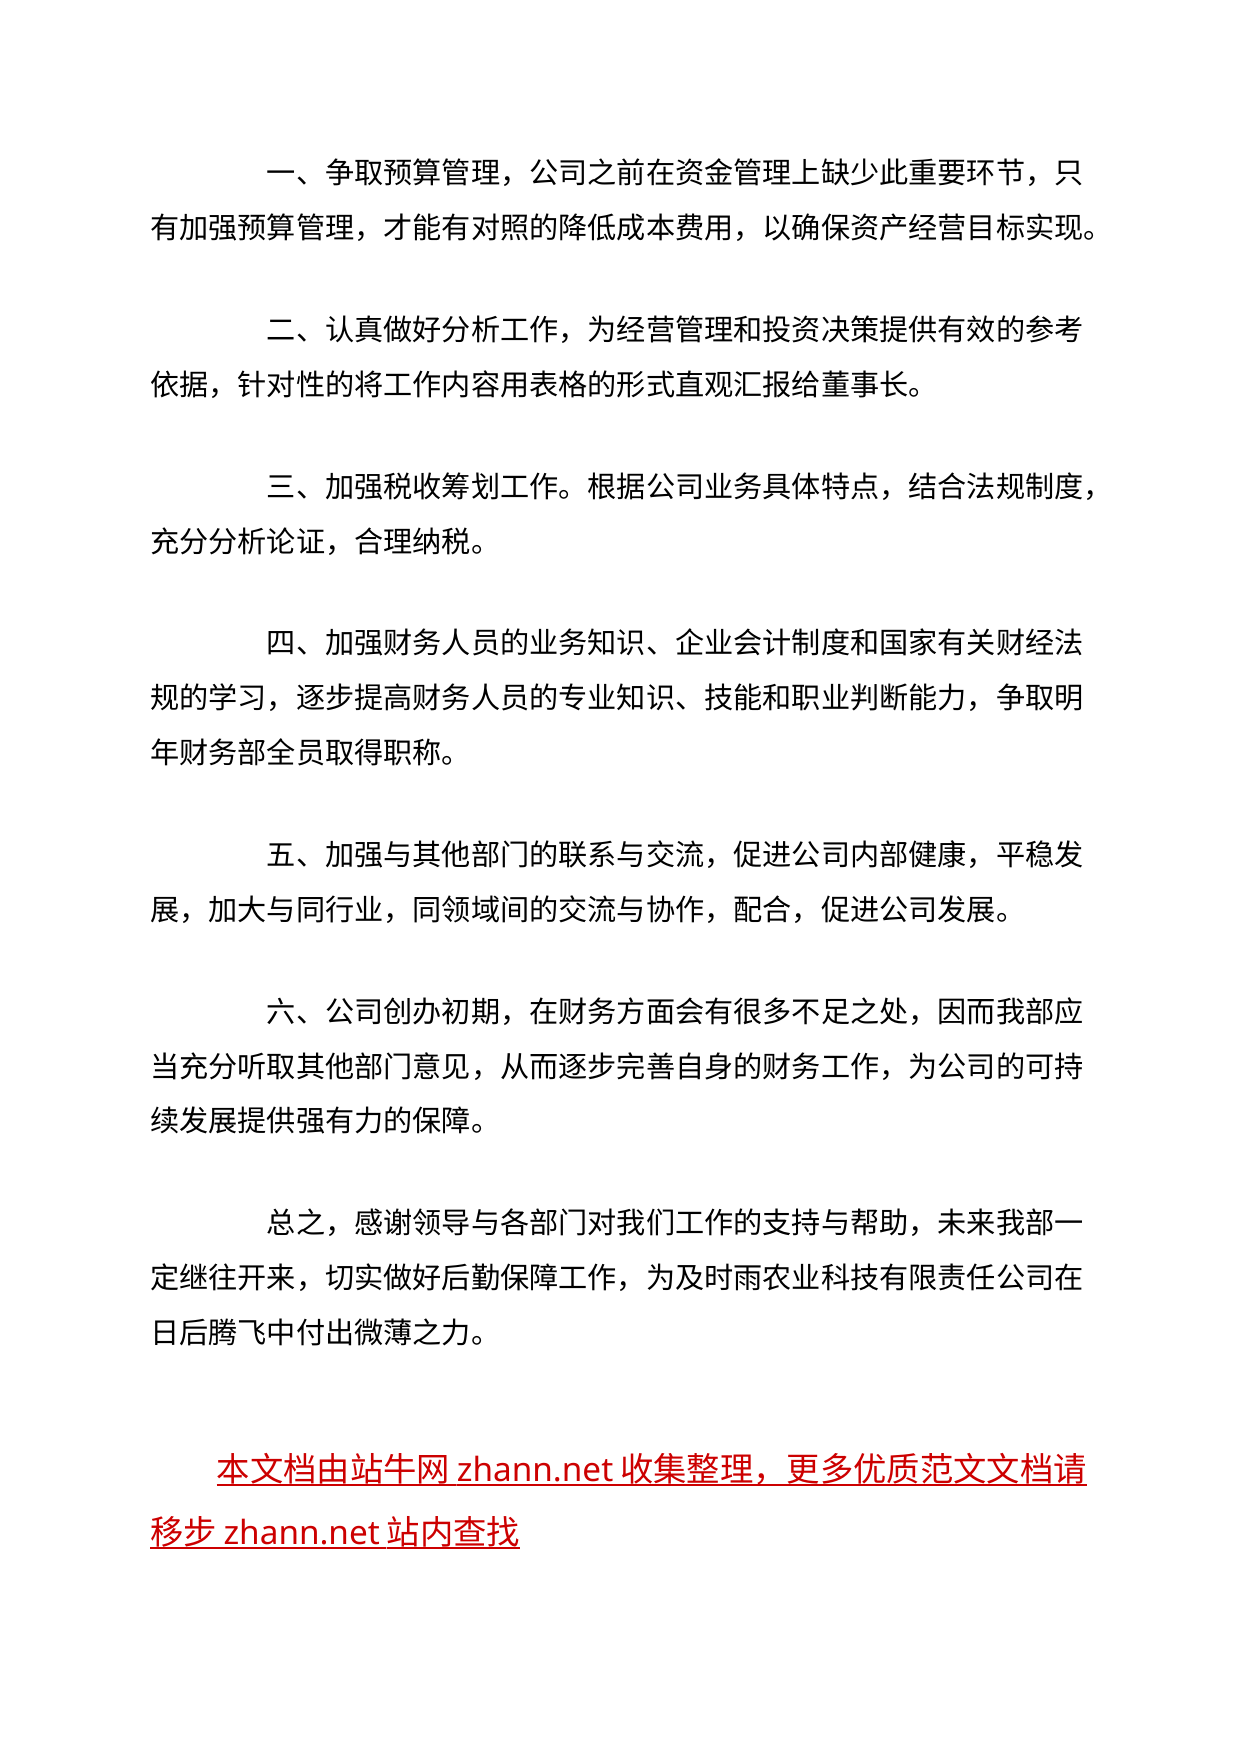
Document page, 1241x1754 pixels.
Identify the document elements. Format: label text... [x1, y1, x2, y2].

text 总之，感谢领导与各部门对我们工作的支持与帮助，未来我部一定继往开来，切实做好后勤保障工作，为及时雨农业科技有限责任公司在日后腾飞中付出微薄之力。 [150, 1200, 1090, 1352]
text 二、认真做好分析工作，为经营管理和投资决策提供有效的参考依据，针对性的将工作内容用表格的形式直观汇报给董事长。 [150, 307, 1090, 404]
text 本文档由站牛网zhann.net收集整理，更多优质范文文档请移步zhann.net站内查找 [150, 1443, 1090, 1554]
text 三、加强税收筹划工作。根据公司业务具体特点，结合法规制度，充分分析论证，合理纳税。 [150, 463, 1090, 561]
text 一、争取预算管理，公司之前在资金管理上缺少此重要环节，只有加强预算管理，才能有对照的降低成本费用，以确保资产经营目标实现。 [150, 150, 1090, 247]
text 四、加强财务人员的业务知识、企业会计制度和国家有关财经法规的学习，逐步提高财务人员的专业知识、技能和职业判断能力，争取明年财务部全员取得职称。 [150, 620, 1090, 772]
text 六、公司创办初期，在财务方面会有很多不足之处，因而我部应当充分听取其他部门意见，从而逐步完善自身的财务工作，为公司的可持续发展提供强有力的保障。 [150, 988, 1090, 1140]
text 五、加强与其他部门的联系与交流，促进公司内部健康，平稳发展，加大与同行业，同领域间的交流与协作，配合，促进公司发展。 [150, 832, 1090, 929]
